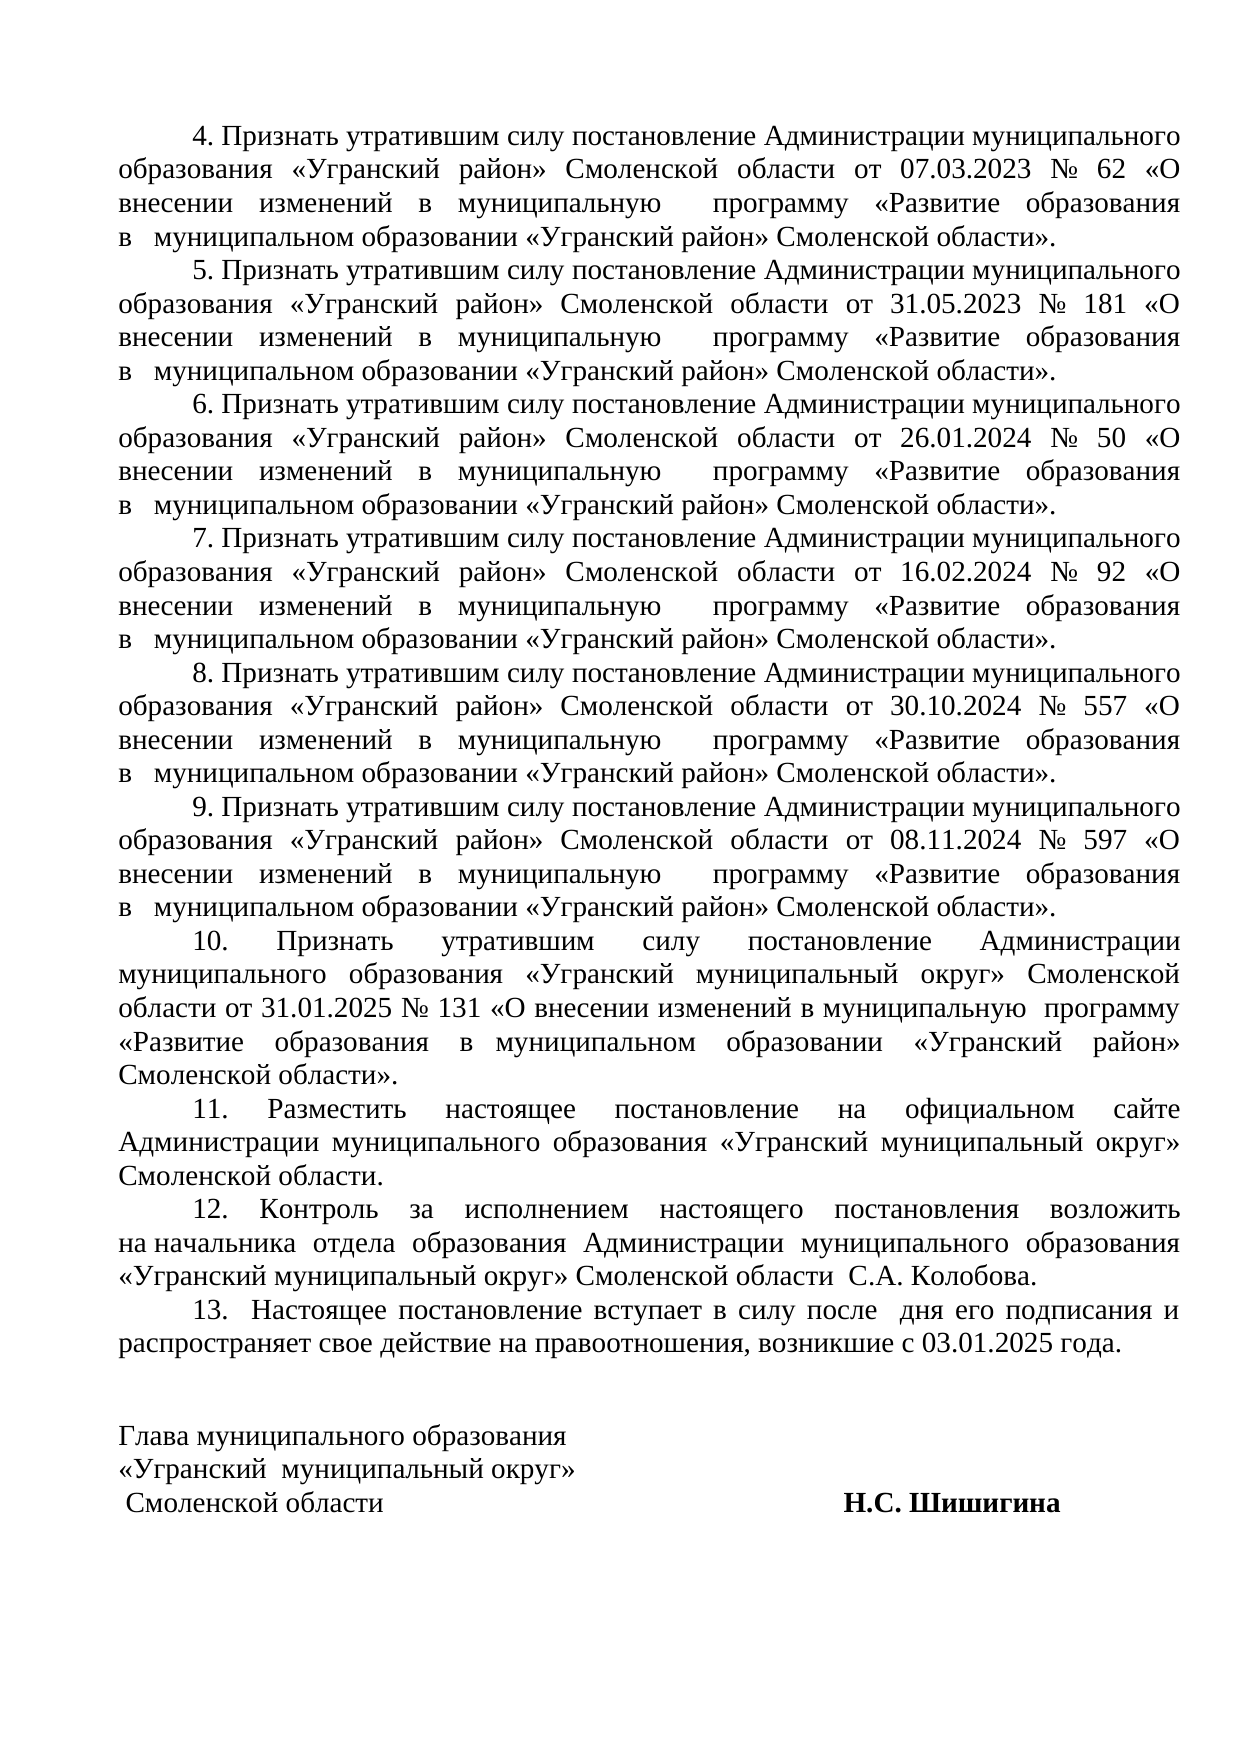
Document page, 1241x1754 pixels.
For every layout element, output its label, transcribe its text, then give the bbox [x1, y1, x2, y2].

list 5. Признать утратившим силу постановление Администрации муниципального образования «Угранский район» Смоленской области от 31.05.2023 № 181 «О внесении изменений в муниципальную программу «Развитие образования в муниципальном образовании «Угранский район» Смоленской области». [118, 252, 1181, 386]
text Глава муниципального образования [118, 1418, 1181, 1451]
list 8. Признать утратившим силу постановление Администрации муниципального образования «Угранский район» Смоленской области от 30.10.2024 № 557 «О внесении изменений в муниципальную программу «Развитие образования в муниципальном образовании «Угранский район» Смоленской области». [118, 655, 1181, 789]
list 6. Признать утратившим силу постановление Администрации муниципального образования «Угранский район» Смоленской области от 26.01.2024 № 50 «О внесении изменений в муниципальную программу «Развитие образования в муниципальном образовании «Угранский район» Смоленской области». [118, 386, 1181, 521]
list 9. Признать утратившим силу постановление Администрации муниципального образования «Угранский район» Смоленской области от 08.11.2024 № 597 «О внесении изменений в муниципальную программу «Развитие образования в муниципальном образовании «Угранский район» Смоленской области». [118, 789, 1181, 923]
list 7. Признать утратившим силу постановление Администрации муниципального образования «Угранский район» Смоленской области от 16.02.2024 № 92 «О внесении изменений в муниципальную программу «Развитие образования в муниципальном образовании «Угранский район» Смоленской области». [118, 521, 1181, 655]
list 12. Контроль за исполнением настоящего постановления возложить на начальника отдела образования Администрации муниципального образования «Угранский муниципальный округ» Смоленской области С.А. Колобова. [118, 1191, 1181, 1292]
list 13. Настоящее постановление вступает в силу после дня его подписания и распространяет свое действие на правоотношения, возникшие с 03.01.2025 года. [118, 1292, 1181, 1359]
text «Угранский муниципальный округ» [118, 1451, 1181, 1485]
list 4. Признать утратившим силу постановление Администрации муниципального образования «Угранский район» Смоленской области от 07.03.2023 № 62 «О внесении изменений в муниципальную программу «Развитие образования в муниципальном образовании «Угранский район» Смоленской области». [118, 118, 1181, 252]
list 11. Разместить настоящее постановление на официальном сайте Администрации муниципального образования «Угранский муниципальный округ» Смоленской области. [118, 1091, 1181, 1191]
list 10. Признать утратившим силу постановление Администрации муниципального образования «Угранский муниципальный округ» Смоленской области от 31.01.2025 № 131 «О внесении изменений в муниципальную программу «Развитие образования в муниципальном образовании «Угранский район» Смоленской области». [118, 923, 1181, 1091]
text Смоленской области Н.С. Шишигина [118, 1485, 1181, 1518]
